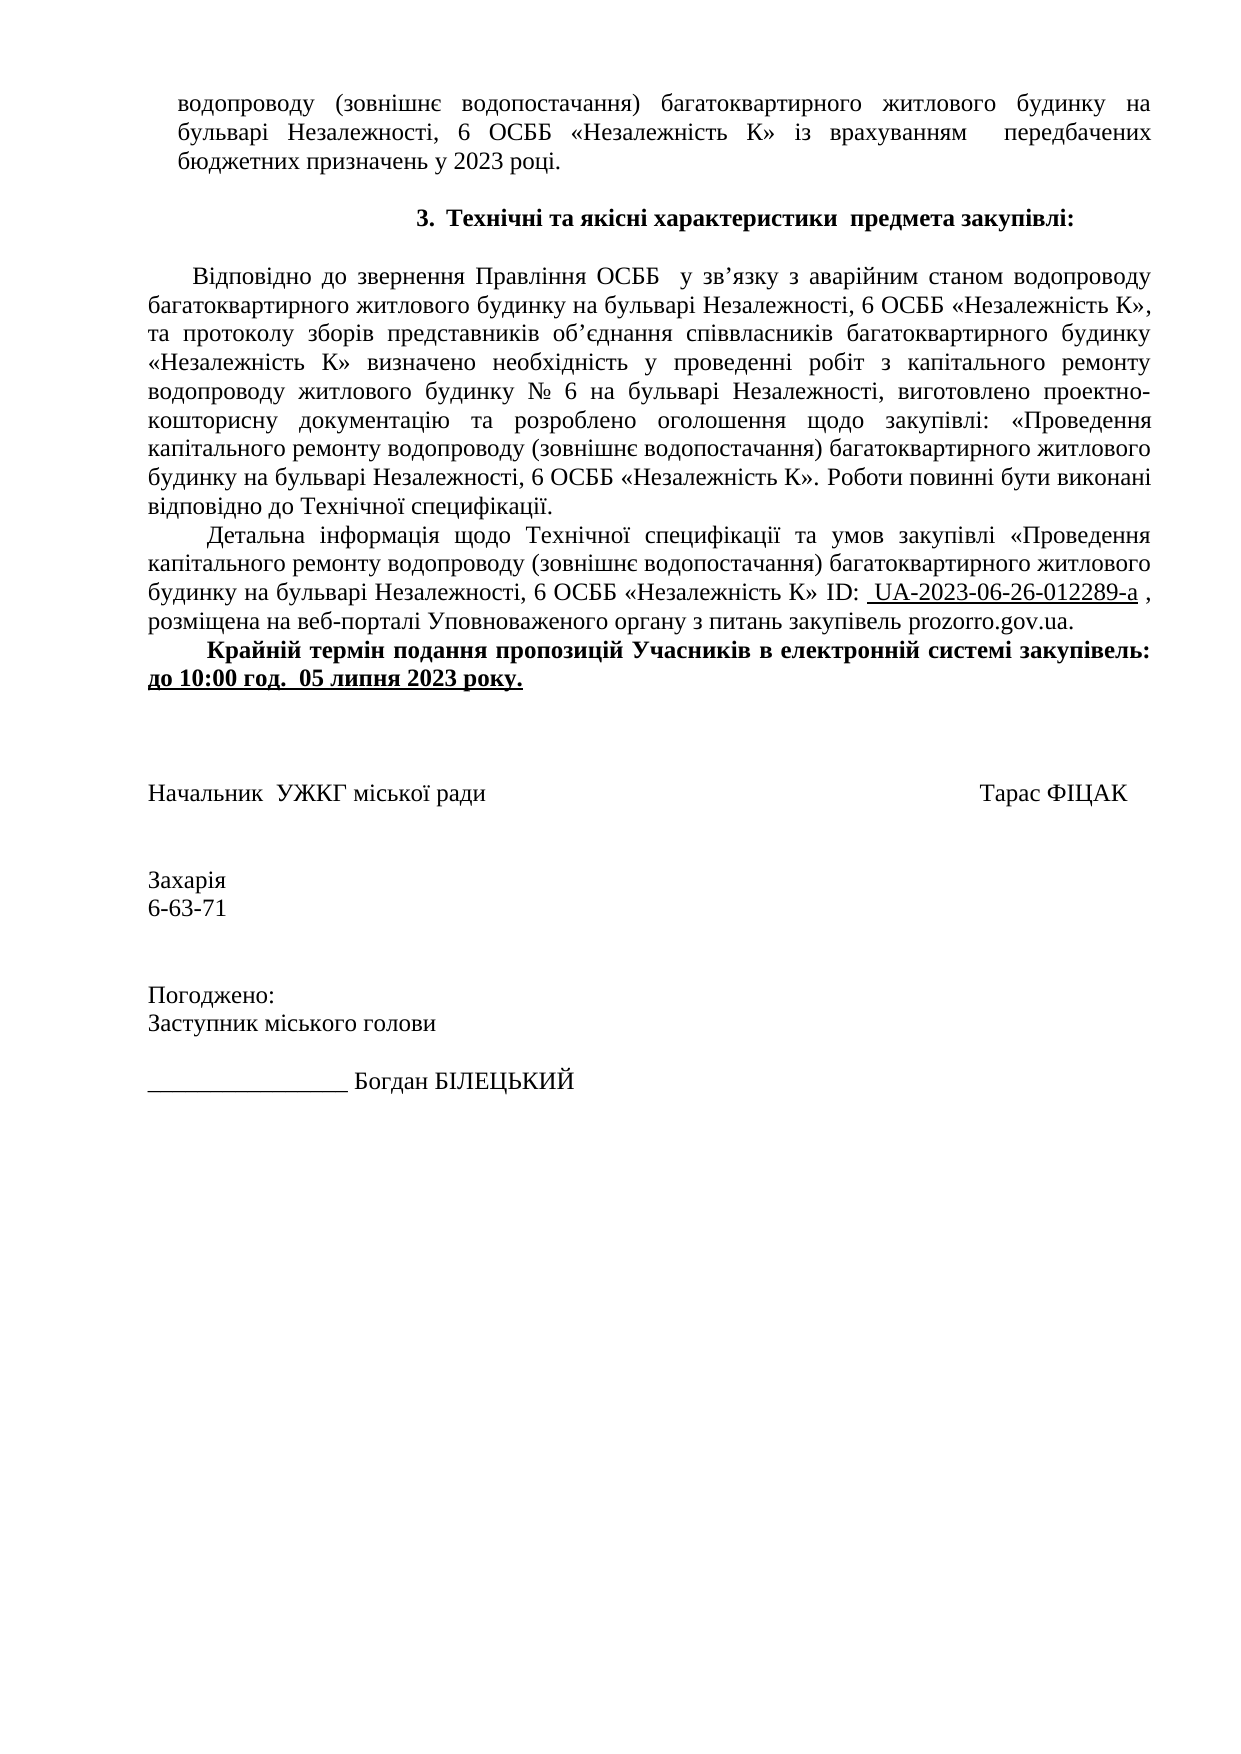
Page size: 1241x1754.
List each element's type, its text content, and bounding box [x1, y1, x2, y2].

text Відповідно до звернення Правління ОСББ у зв’язку з аварійним станом водопроводу багатоквартирного житлового будинку на бульварі Незалежності, 6 ОСББ «Незалежність К», та протоколу зборів представників об’єднання співвласників багатоквартирного будинку «Незалежність К» визначено необхідність у проведенні робіт з капітального ремонту водопроводу житлового будинку № 6 на бульварі Незалежності, виготовлено проектно-кошторисну документацію та розроблено оголошення щодо закупівлі: «Проведення капітального ремонту водопроводу (зовнішнє водопостачання) багатоквартирного житлового будинку на бульварі Незалежності, 6 ОСББ «Незалежність К». Роботи повинні бути виконані відповідно до Технічної специфікації. [148, 261, 1152, 520]
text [177, 88, 1152, 175]
subtitle Крайній термін подання пропозицій Учасників в електронній системі закупівель: до 10:00 год. 05 липня 2023 року. [148, 635, 1152, 692]
text Начальник УЖКГ міської ради Тарас ФІЦАК [148, 778, 1152, 807]
subtitle Детальна інформація щодо Технічної специфікації та умов закупівлі «Проведення капітального ремонту водопроводу (зовнішнє водопостачання) багатоквартирного житлового будинку на бульварі Незалежності, 6 ОСББ «Незалежність К» ID: UA-2023-06-26-012289-a , розміщена на веб-порталі Уповноваженого органу з питань закупівель prozorro.gov.ua. [148, 520, 1152, 635]
text Заступник міського голови [148, 1008, 1152, 1037]
text Захарія [148, 865, 1152, 893]
text ________________ Богдан БІЛЕЦЬКИЙ [148, 1066, 1152, 1095]
list Технічні та якісні характеристики предмета закупівлі: [339, 203, 1152, 232]
text Погоджено: [148, 980, 1152, 1008]
text 6-63-71 [148, 893, 1152, 922]
